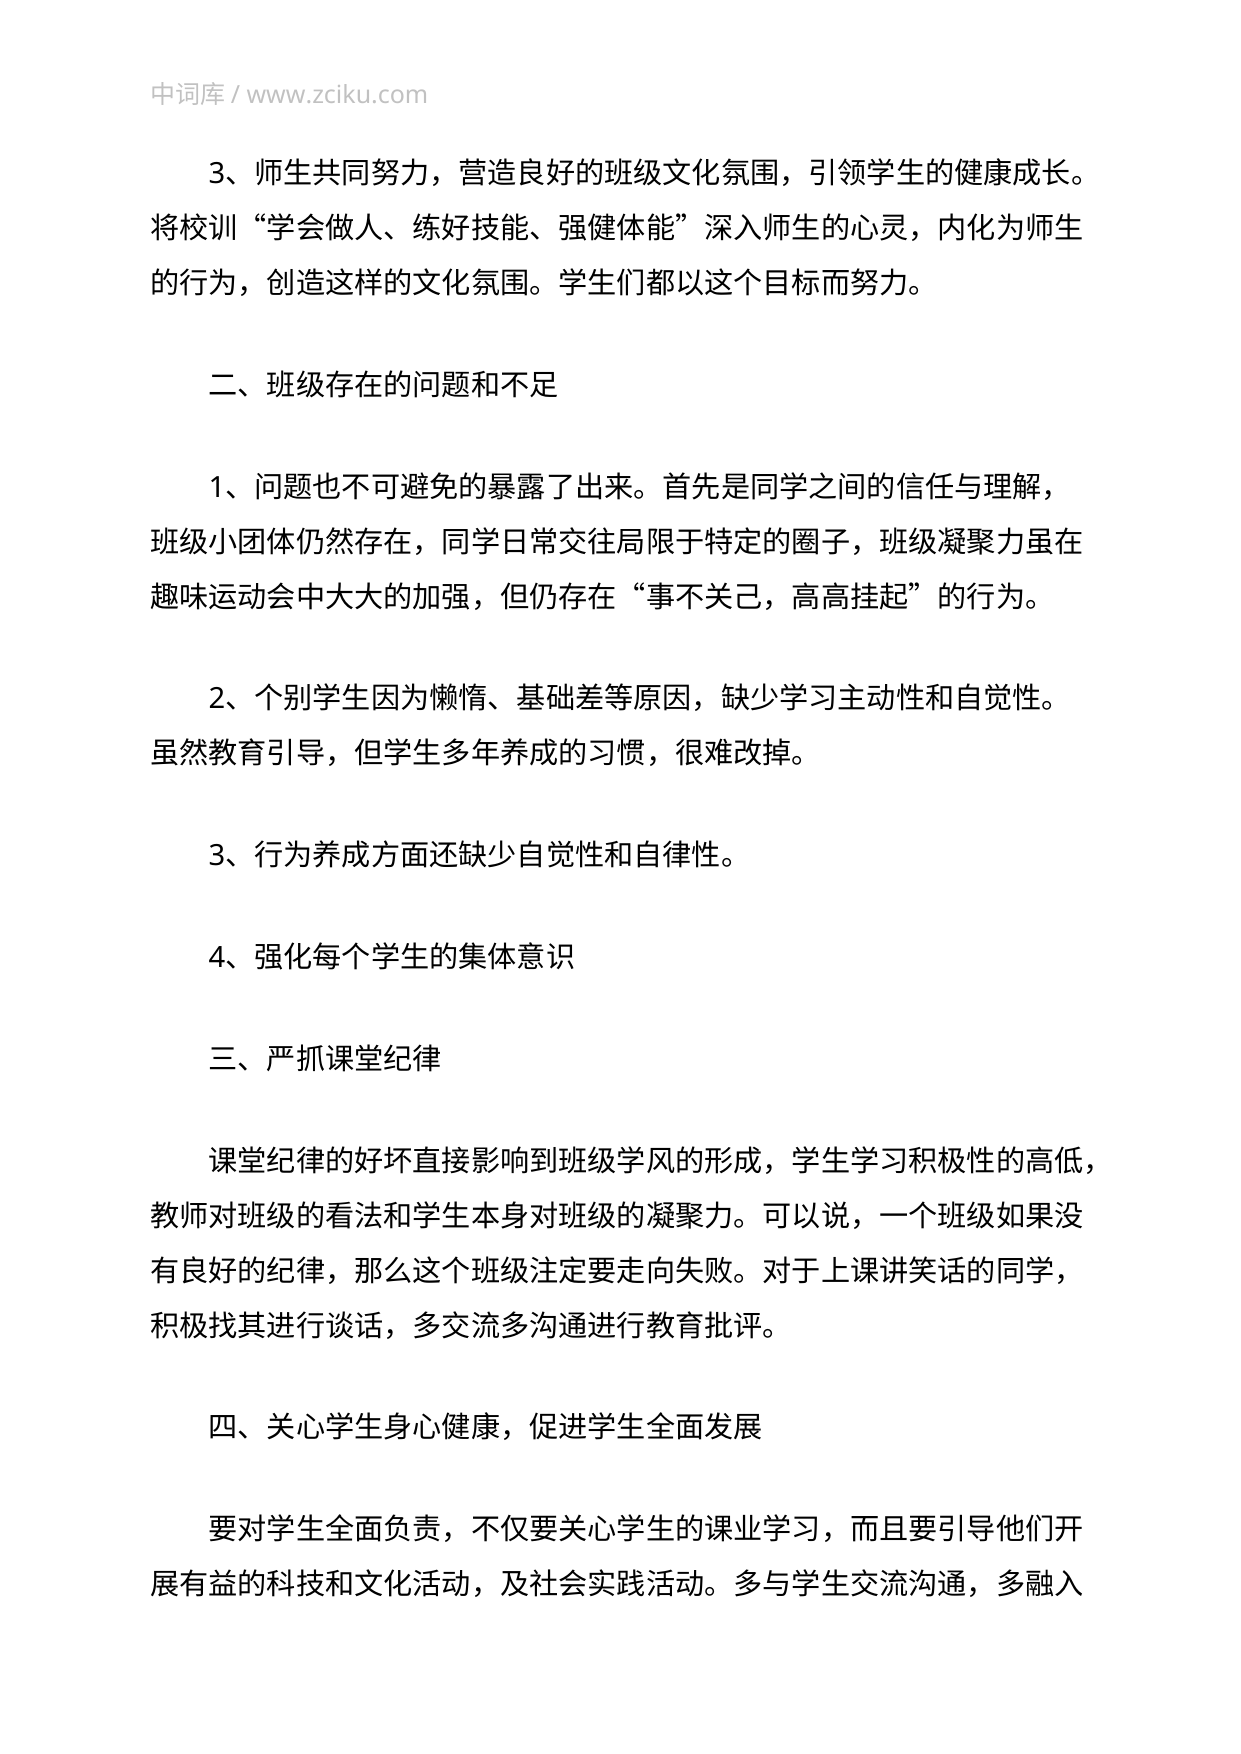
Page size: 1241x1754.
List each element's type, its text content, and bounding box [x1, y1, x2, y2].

text 3、行为养成方面还缺少自觉性和自律性。 [150, 832, 1090, 874]
text 1、问题也不可避免的暴露了出来。首先是同学之间的信任与理解，班级小团体仍然存在，同学日常交往局限于特定的圈子，班级凝聚力虽在趣味运动会中大大的加强，但仍存在“事不关己，高高挂起”的行为。 [150, 463, 1090, 616]
text 4、强化每个学生的集体意识 [150, 934, 1090, 976]
text 二、班级存在的问题和不足 [150, 362, 1090, 404]
text 三、严抓课堂纪律 [150, 1036, 1090, 1078]
text 课堂纪律的好坏直接影响到班级学风的形成，学生学习积极性的高低，教师对班级的看法和学生本身对班级的凝聚力。可以说，一个班级如果没有良好的纪律，那么这个班级注定要走向失败。对于上课讲笑话的同学，积极找其进行谈话，多交流多沟通进行教育批评。 [150, 1138, 1090, 1344]
text 2、个别学生因为懒惰、基础差等原因，缺少学习主动性和自觉性。虽然教育引导，但学生多年养成的习惯，很难改掉。 [150, 675, 1090, 772]
text 四、关心学生身心健康，促进学生全面发展 [150, 1404, 1090, 1446]
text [150, 1506, 1090, 1603]
text 3、师生共同努力，营造良好的班级文化氛围，引领学生的健康成长。将校训“学会做人、练好技能、强健体能”深入师生的心灵，内化为师生的行为，创造这样的文化氛围。学生们都以这个目标而努力。 [150, 150, 1090, 302]
